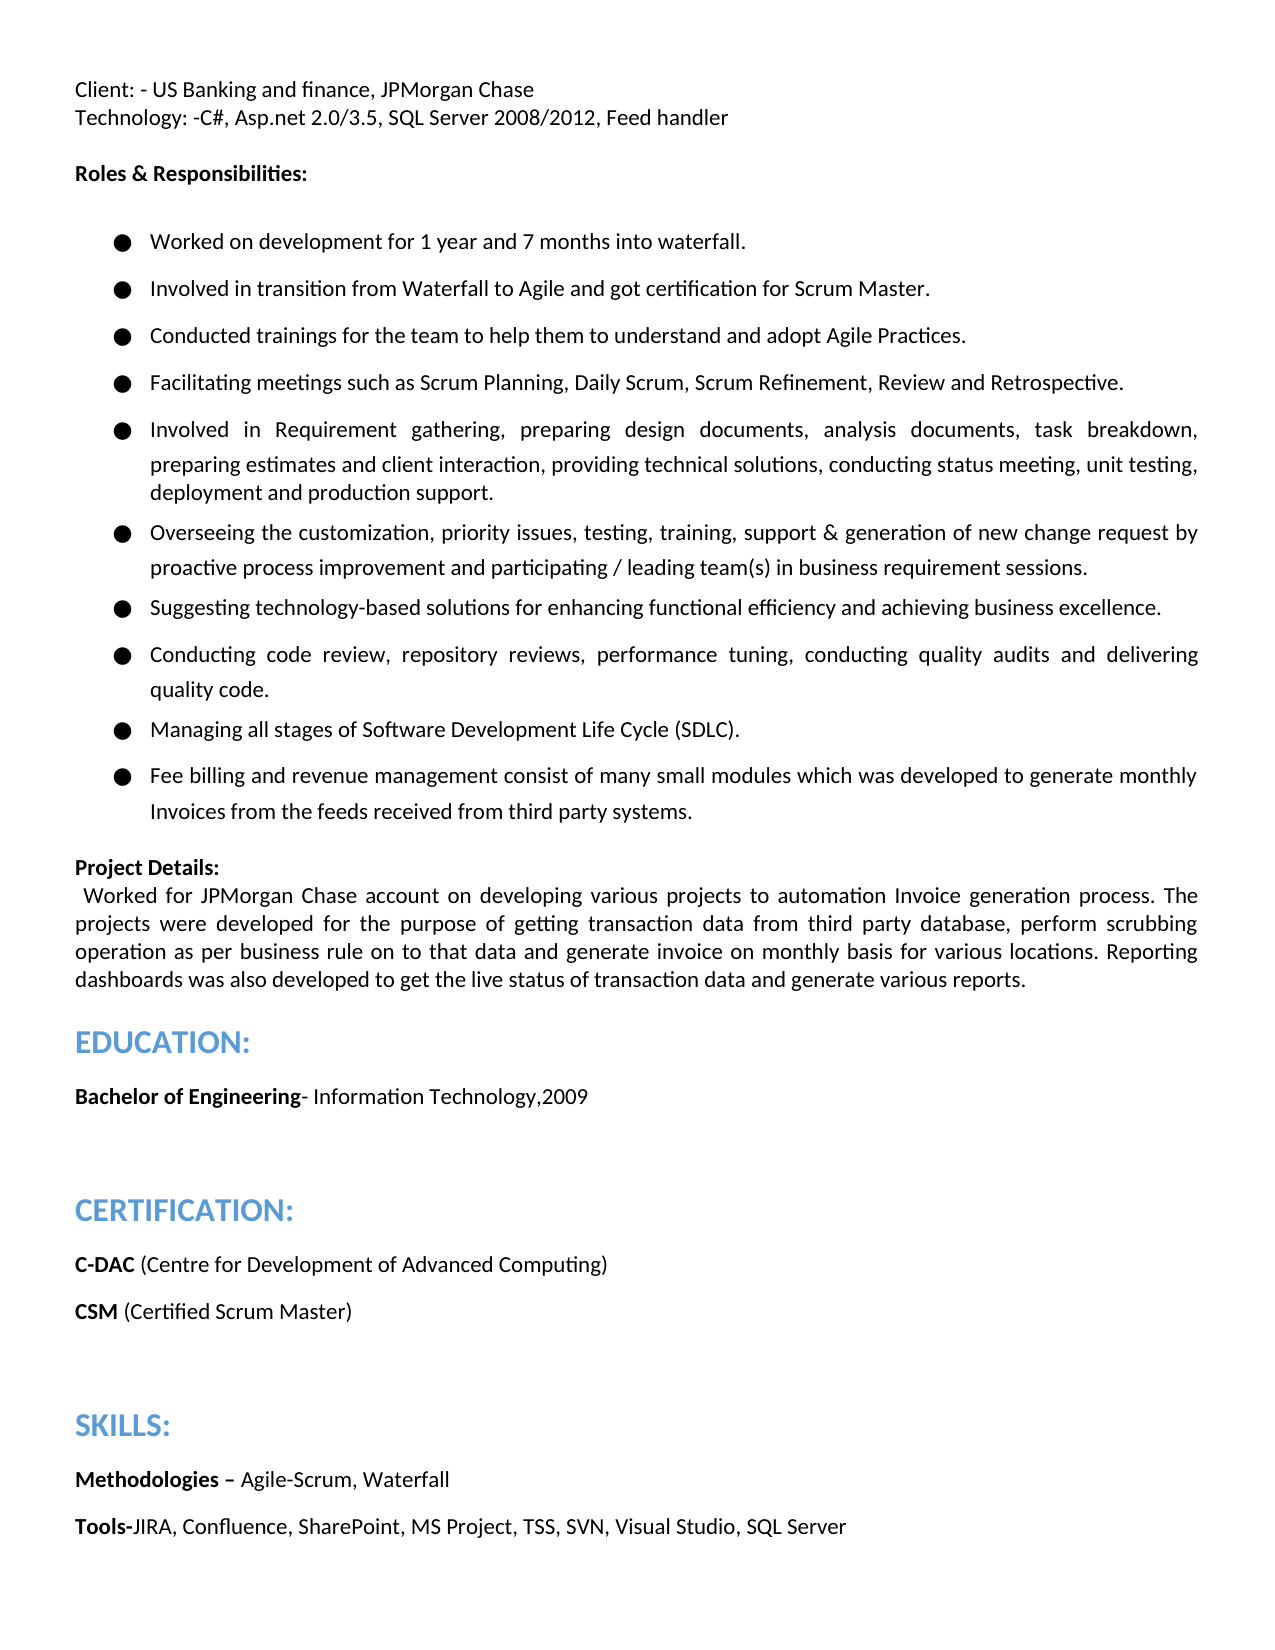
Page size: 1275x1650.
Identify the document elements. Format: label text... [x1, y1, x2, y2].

list Managing all stages of Software Development Life Cycle (SDLC). [112, 703, 1200, 750]
list Conducting code review, repository reviews, performance tuning, conducting quality audits and delivering quality code. [112, 628, 1200, 703]
text CSM (Certified Scrum Master) [75, 1297, 1200, 1325]
text Tools-JIRA, Confluence, SharePoint, MS Project, TSS, SVN, Visual Studio, SQL Server [75, 1512, 1200, 1540]
text Client: - US Banking and finance, JPMorgan Chase [75, 75, 1200, 103]
text Technology: -C#, Asp.net 2.0/3.5, SQL Server 2008/2012, Feed handler [75, 103, 1200, 131]
list Worked on development for 1 year and 7 months into waterfall. [112, 215, 1200, 262]
list Conducted trainings for the team to help them to understand and adopt Agile Practices. [112, 309, 1200, 356]
list Involved in transition from Waterfall to Agile and got certification for Scrum Master. [112, 262, 1200, 309]
text CERTIFICATION: [75, 1189, 1200, 1230]
list Fee billing and revenue management consist of many small modules which was developed to generate monthly Invoices from the feeds received from third party systems. [112, 750, 1200, 825]
text SKILLS: [75, 1404, 1200, 1445]
list Overseeing the customization, priority issues, testing, training, support & generation of new change request by proactive process improvement and participating / leading team(s) in business requirement sessions. [112, 506, 1200, 581]
text Methodologies – Agile-Scrum, Waterfall [75, 1465, 1200, 1493]
list Facilitating meetings such as Scrum Planning, Daily Scrum, Scrum Refinement, Review and Retrospective. [112, 356, 1200, 403]
text Roles & Responsibilities: [75, 159, 1200, 187]
text EDUCATION: [75, 1021, 1200, 1062]
text C-DAC (Centre for Development of Advanced Computing) [75, 1250, 1200, 1278]
text Worked for JPMorgan Chase account on developing various projects to automation Invoice generation process. The projects were developed for the purpose of getting transaction data from third party database, perform scrubbing operation as per business rule on to that data and generate invoice on monthly basis for various locations. Reporting dashboards was also developed to get the live status of transaction data and generate various reports. [75, 881, 1200, 993]
list Involved in Requirement gathering, preparing design documents, analysis documents, task breakdown, preparing estimates and client interaction, providing technical solutions, conducting status meeting, unit testing, deployment and production support. [112, 403, 1200, 506]
list Suggesting technology-based solutions for enhancing functional efficiency and achieving business excellence. [112, 581, 1200, 628]
text Bachelor of Engineering- Information Technology,2009 [75, 1082, 1200, 1110]
text Project Details: [75, 853, 1200, 881]
